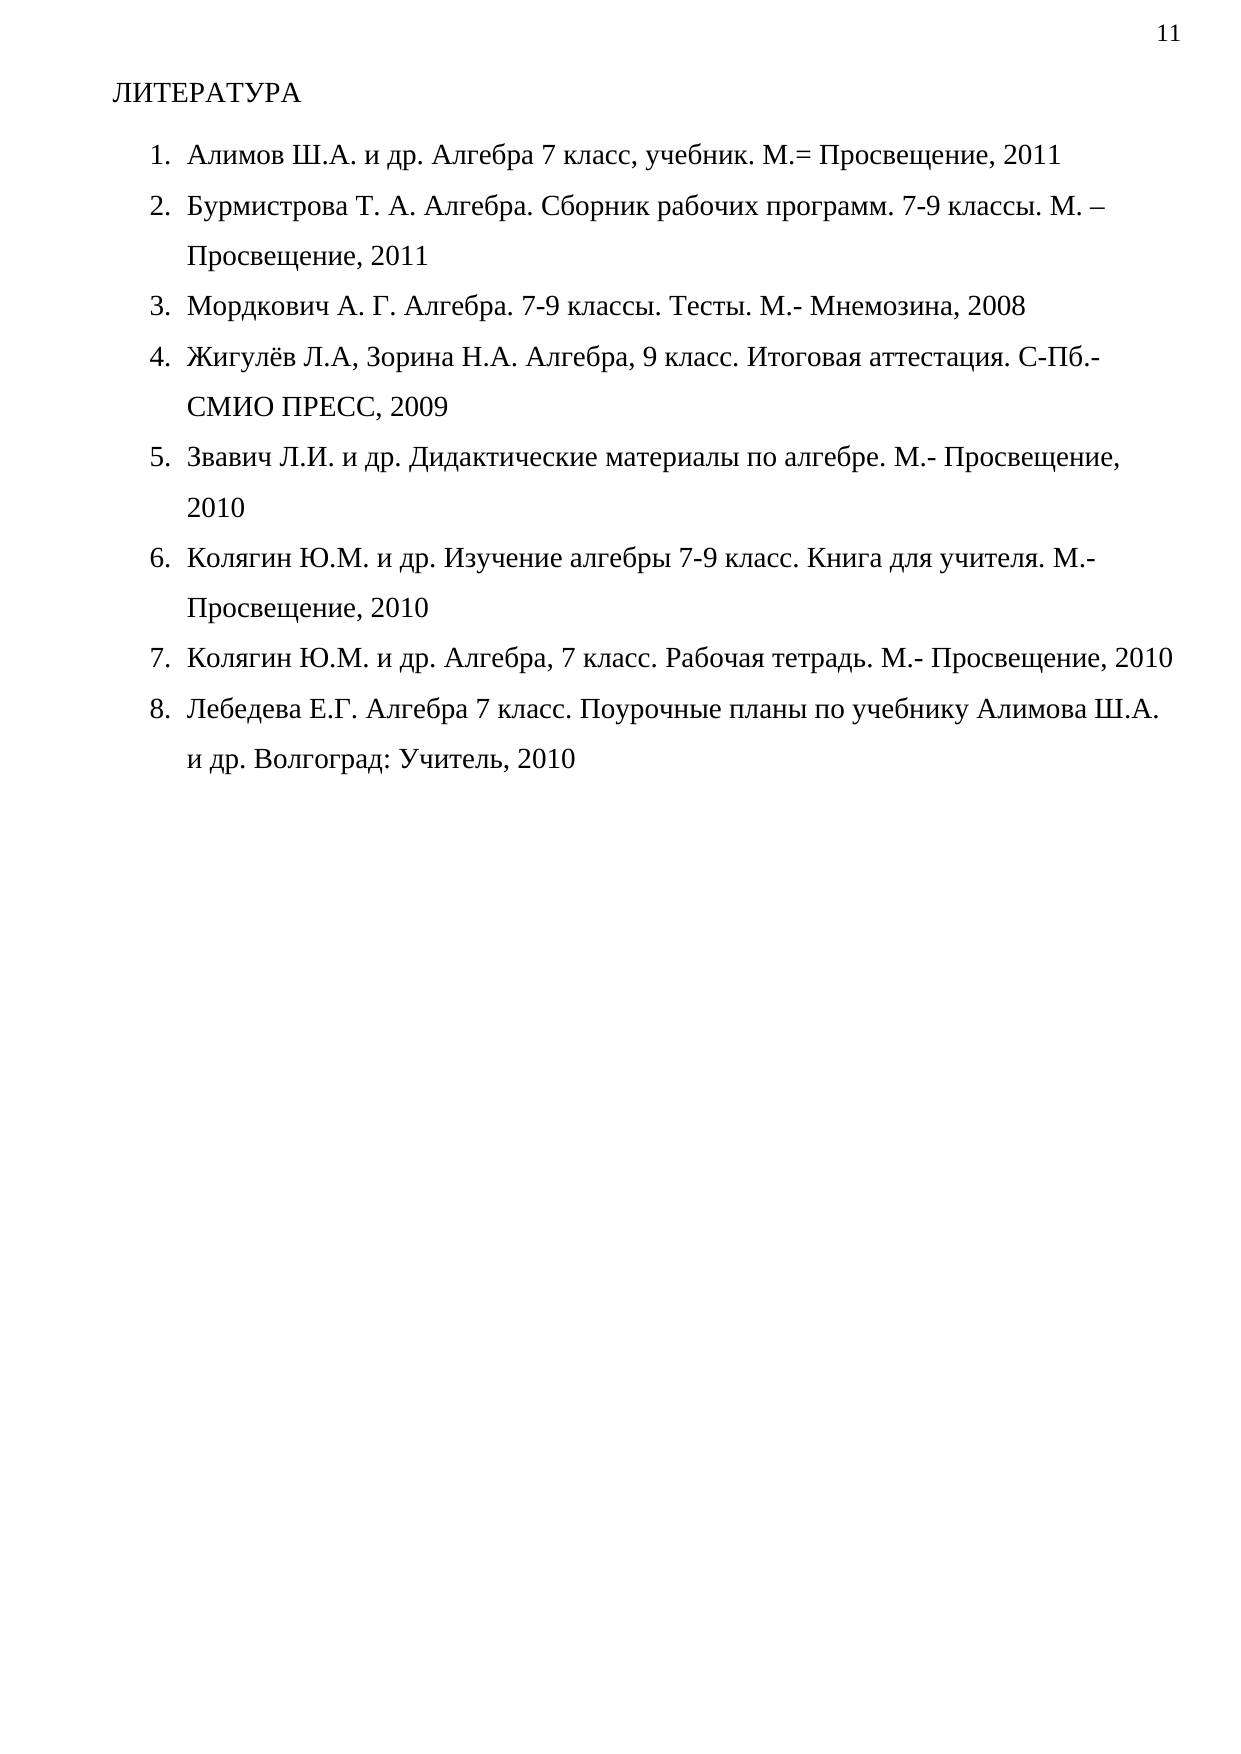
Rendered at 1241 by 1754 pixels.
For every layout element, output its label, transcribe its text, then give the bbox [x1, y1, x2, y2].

text литература [112, 75, 1181, 109]
list Бурмистрова Т. А. Алгебра. Сборник рабочих программ. 7-9 классы. М. – Просвещение, 2011 [149, 188, 1181, 272]
list Алимов Ш.А. и др. Алгебра 7 класс, учебник. М.= Просвещение, 2011 [149, 137, 1181, 171]
list Жигулёв Л.А, Зорина Н.А. Алгебра, 9 класс. Итоговая аттестация. С-Пб.-СМИО ПРЕСС, 2009 [149, 339, 1181, 423]
list Звавич Л.И. и др. Дидактические материалы по алгебре. М.- Просвещение, 2010 [149, 439, 1181, 523]
list Колягин Ю.М. и др. Алгебра, 7 класс. Рабочая тетрадь. М.- Просвещение, 2010 [149, 641, 1181, 674]
list Колягин Ю.М. и др. Изучение алгебры 7-9 класс. Книга для учителя. М.- Просвещение, 2010 [149, 540, 1181, 624]
list Лебедева Е.Г. Алгебра 7 класс. Поурочные планы по учебнику Алимова Ш.А. и др. Волгоград: Учитель, 2010 [149, 691, 1181, 775]
list Мордкович А. Г. Алгебра. 7-9 классы. Тесты. М.- Мнемозина, 2008 [149, 288, 1181, 322]
